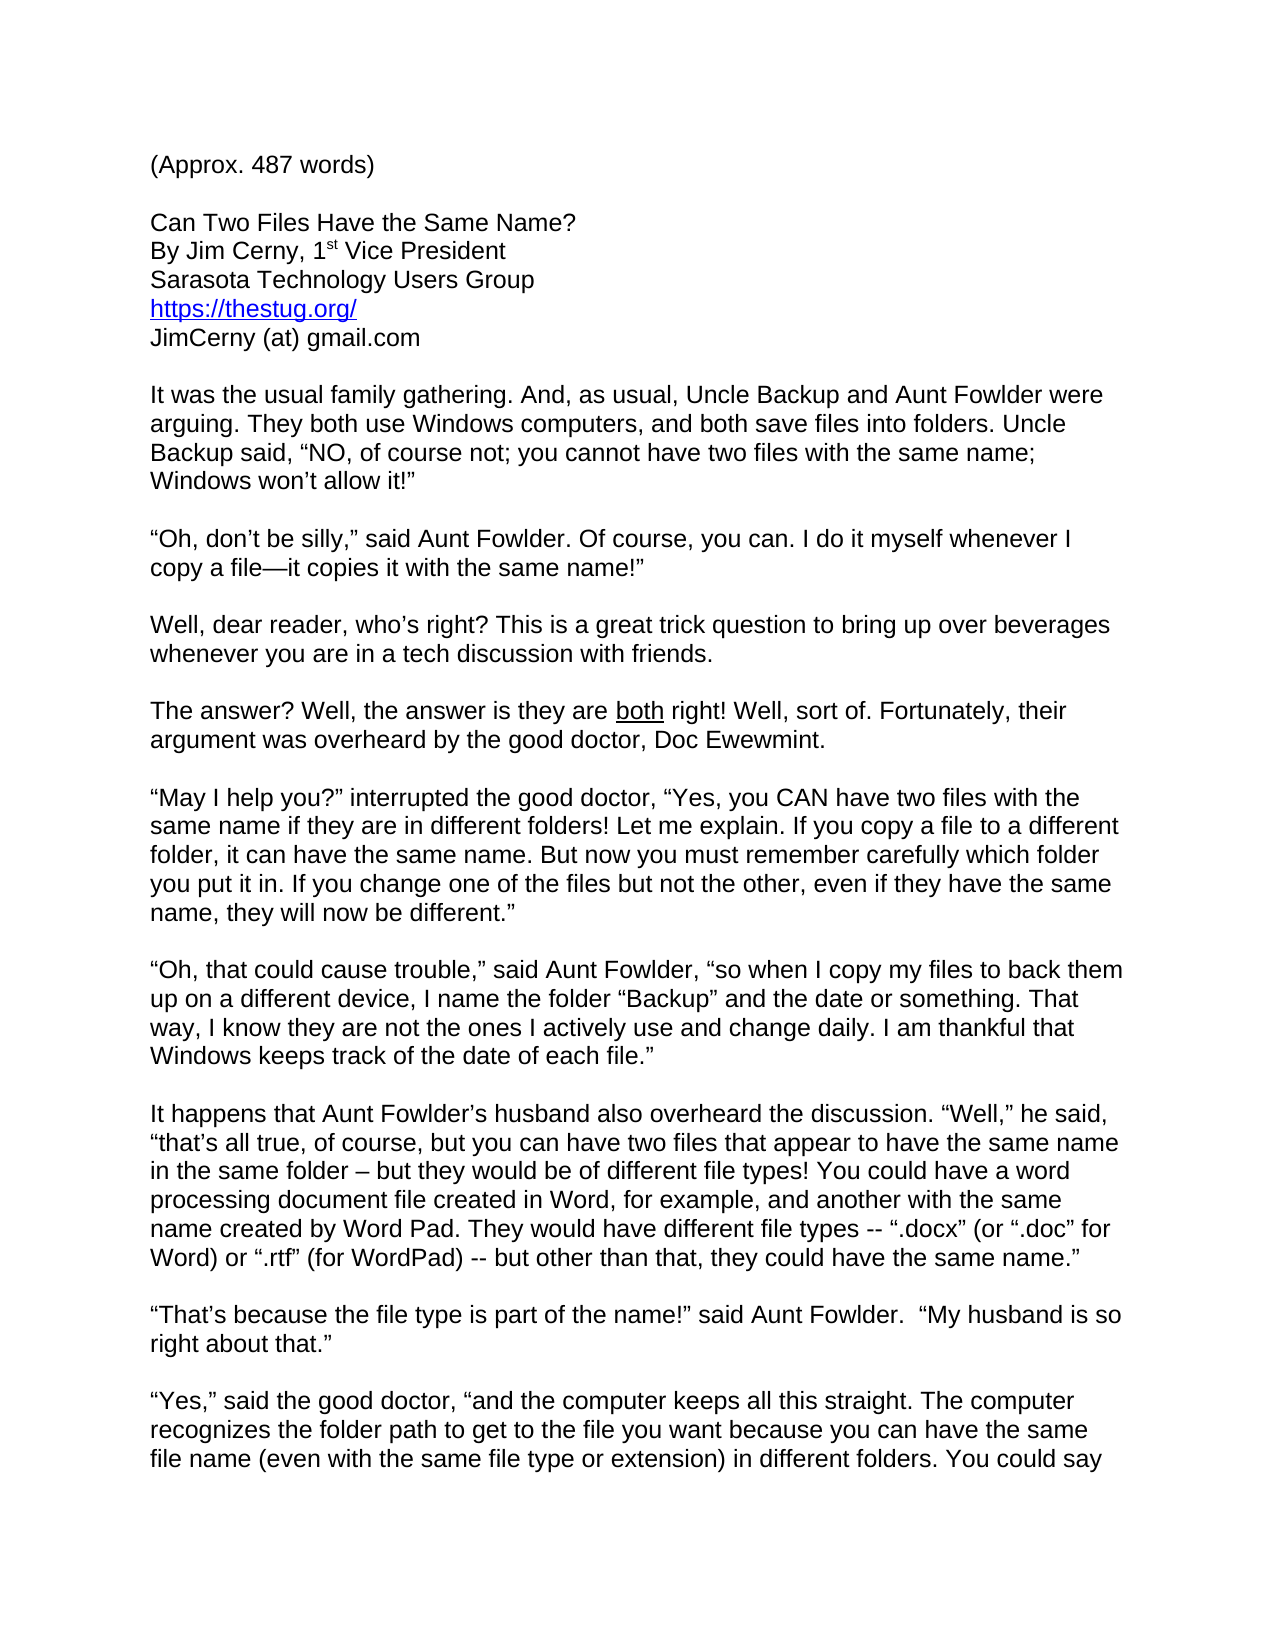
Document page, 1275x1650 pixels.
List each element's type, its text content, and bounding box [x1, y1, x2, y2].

text “Oh, don’t be silly,” said Aunt Fowlder. Of course, you can. I do it myself whenever I copy a file—it copies it with the same name!” [150, 524, 1125, 581]
text “That’s because the file type is part of the name!” said Aunt Fowlder. “My husband is so right about that.” [150, 1300, 1125, 1357]
text It happens that Aunt Fowlder’s husband also overheard the discussion. “Well,” he said, “that’s all true, of course, but you can have two files that appear to have the same name in the same folder – but they would be of different file types! You could have a word processing document file created in Word, for example, and another with the same name created by Word Pad. They would have different file types -- “.docx” (or “.doc” for Word) or “.rtf” (for WordPad) -- but other than that, they could have the same name.” [150, 1099, 1125, 1271]
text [150, 1386, 1125, 1472]
text JimCerny (at) gmail.com [150, 322, 1125, 351]
text “Oh, that could cause trouble,” said Aunt Fowlder, “so when I copy my files to back them up on a different device, I name the folder “Backup” and the date or something. That way, I know they are not the ones I actively use and change daily. I am thankful that Windows keeps track of the date of each file.” [150, 955, 1125, 1070]
text (Approx. 487 words) [150, 150, 1125, 179]
text https://thestug.org/ [150, 294, 1125, 322]
text By Jim Cerny, 1st Vice President [150, 236, 1125, 265]
text Sarasota Technology Users Group [150, 265, 1125, 294]
text Well, dear reader, who’s right? This is a great trick question to bring up over beverages whenever you are in a tech discussion with friends. [150, 610, 1125, 667]
text “May I help you?” interrupted the good doctor, “Yes, you CAN have two files with the same name if they are in different folders! Let me explain. If you copy a file to a different folder, it can have the same name. But now you must remember carefully which folder you put it in. If you change one of the files but not the other, even if they have the same name, they will now be different.” [150, 782, 1125, 926]
text Can Two Files Have the Same Name? [150, 207, 1125, 236]
text The answer? Well, the answer is they are both right! Well, sort of. Fortunately, their argument was overheard by the good doctor, Doc Ewewmint. [150, 696, 1125, 754]
text It was the usual family gathering. And, as usual, Uncle Backup and Aunt Fowlder were arguing. They both use Windows computers, and both save files into folders. Uncle Backup said, “NO, of course not; you cannot have two files with the same name; Windows won’t allow it!” [150, 380, 1125, 495]
